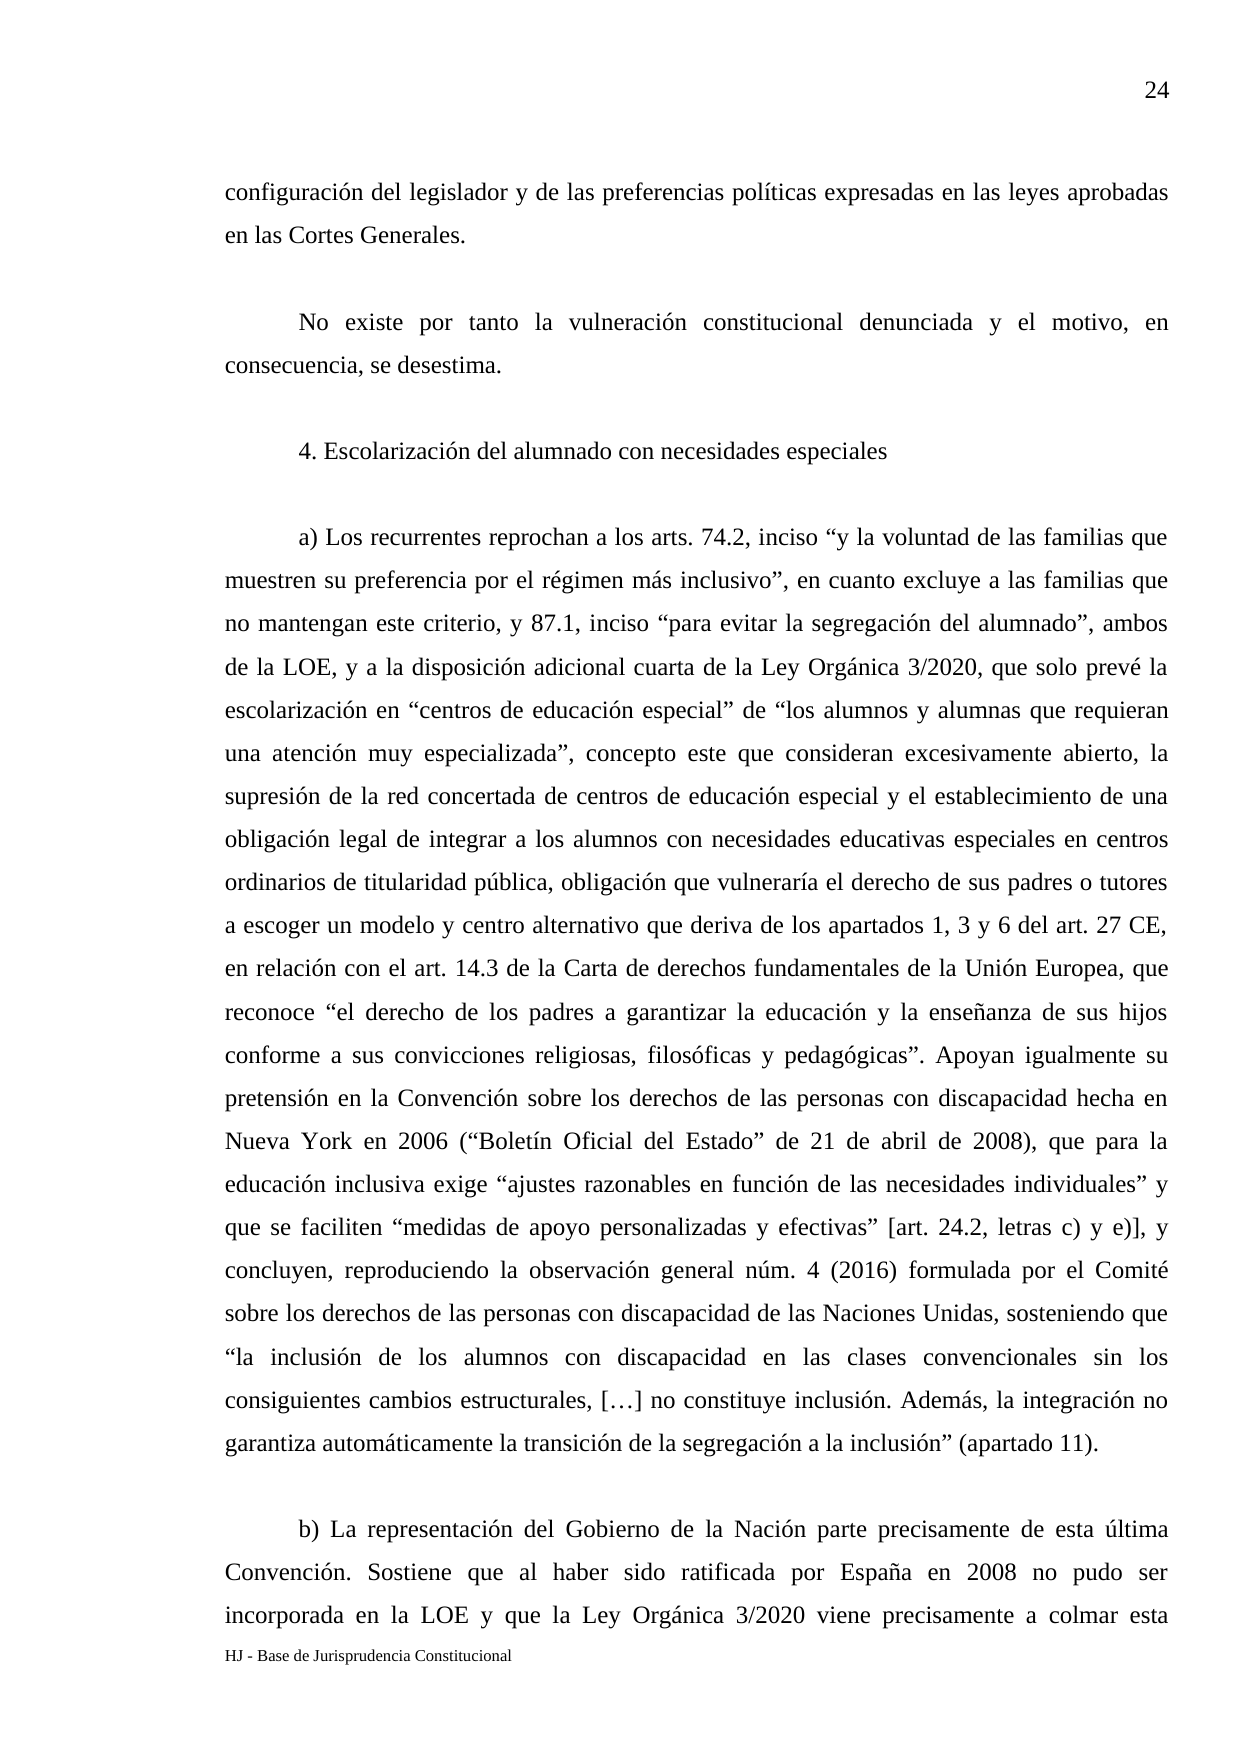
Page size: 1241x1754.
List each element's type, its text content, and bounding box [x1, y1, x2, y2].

text No existe por tanto la vulneración constitucional denunciada y el motivo, en consecuencia, se desestima. [224, 307, 1169, 378]
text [224, 1514, 1169, 1629]
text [224, 177, 1169, 249]
text 4. Escolarización del alumnado con necesidades especiales [224, 436, 1169, 465]
text a) Los recurrentes reprochan a los arts. 74.2, inciso “y la voluntad de las familias que muestren su preferencia por el régimen más inclusivo”, en cuanto excluye a las familias que no mantengan este criterio, y 87.1, inciso “para evitar la segregación del alumnado”, ambos de la LOE, y a la disposición adicional cuarta de la Ley Orgánica 3/2020, que solo prevé la escolarización en “centros de educación especial” de “los alumnos y alumnas que requieran una atención muy especializada”, concepto este que consideran excesivamente abierto, la supresión de la red concertada de centros de educación especial y el establecimiento de una obligación legal de integrar a los alumnos con necesidades educativas especiales en centros ordinarios de titularidad pública, obligación que vulneraría el derecho de sus padres o tutores a escoger un modelo y centro alternativo que deriva de los apartados 1, 3 y 6 del art. 27 CE, en relación con el art. 14.3 de la Carta de derechos fundamentales de la Unión Europea, que reconoce “el derecho de los padres a garantizar la educación y la enseñanza de sus hijos conforme a sus convicciones religiosas, filosóficas y pedagógicas”. Apoyan igualmente su pretensión en la Convención sobre los derechos de las personas con discapacidad hecha en Nueva York en 2006 (“Boletín Oficial del Estado” de 21 de abril de 2008), que para la educación inclusiva exige “ajustes razonables en función de las necesidades individuales” y que se faciliten “medidas de apoyo personalizadas y efectivas” [art. 24.2, letras c) y e)], y concluyen, reproduciendo la observación general núm. 4 (2016) formulada por el Comité sobre los derechos de las personas con discapacidad de las Naciones Unidas, sosteniendo que “la inclusión de los alumnos con discapacidad en las clases convencionales sin los consiguientes cambios estructurales, […] no constituye inclusión. Además, la integración no garantiza automáticamente la transición de la segregación a la inclusión” (apartado 11). [224, 522, 1169, 1457]
